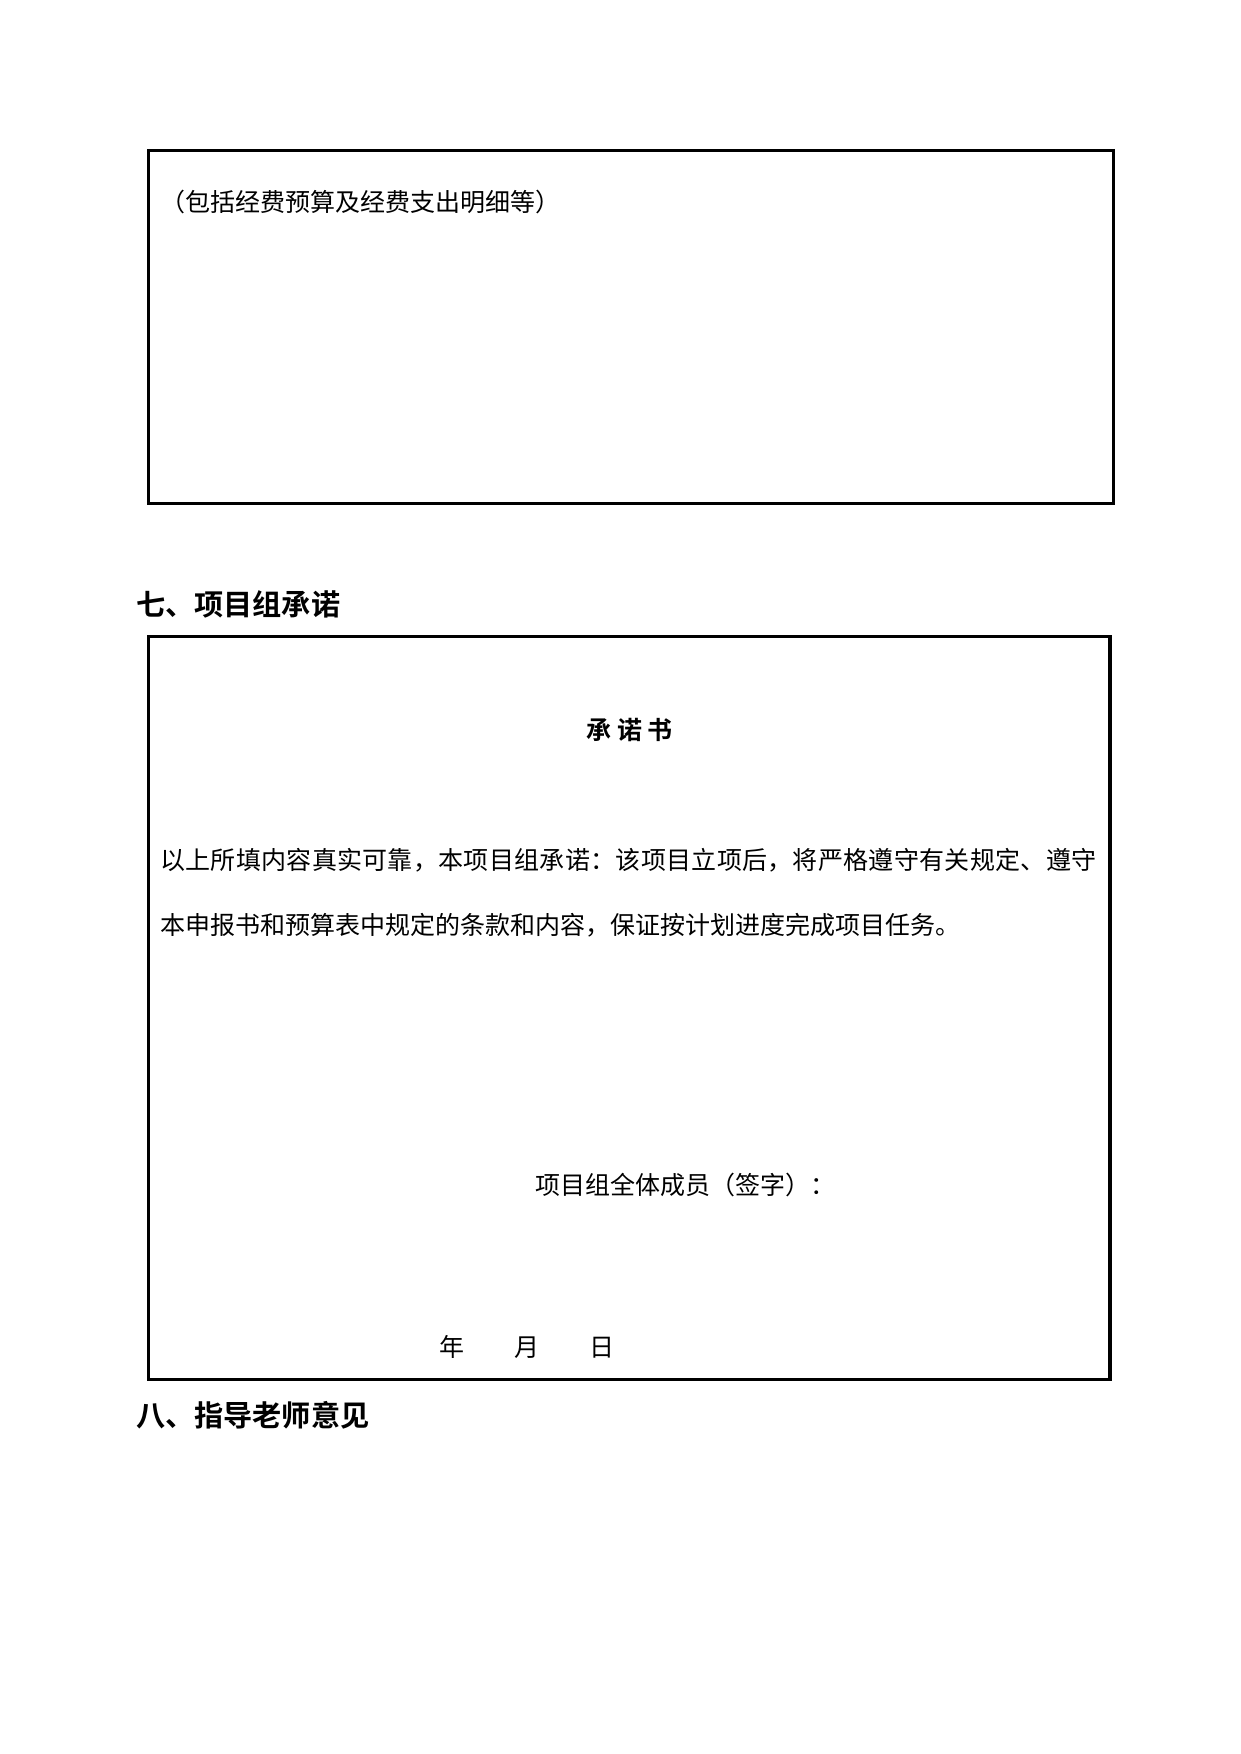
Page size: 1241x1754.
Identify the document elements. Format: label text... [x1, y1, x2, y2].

text 七、项目组承诺 [136, 570, 1151, 635]
text 八、指导老师意见 [136, 1381, 1151, 1446]
table_header （包括经费预算及经费支出明细等） [150, 152, 1112, 502]
table_header 承 诺 书 以上所填内容真实可靠，本项目组承诺：该项目立项后，将严格遵守有关规定、遵守本申报书和预算表中规定的条款和内容，保证按计划进度完成项目任务。 项目组全体成员（签字）： 年 月 日 [150, 638, 1108, 1378]
